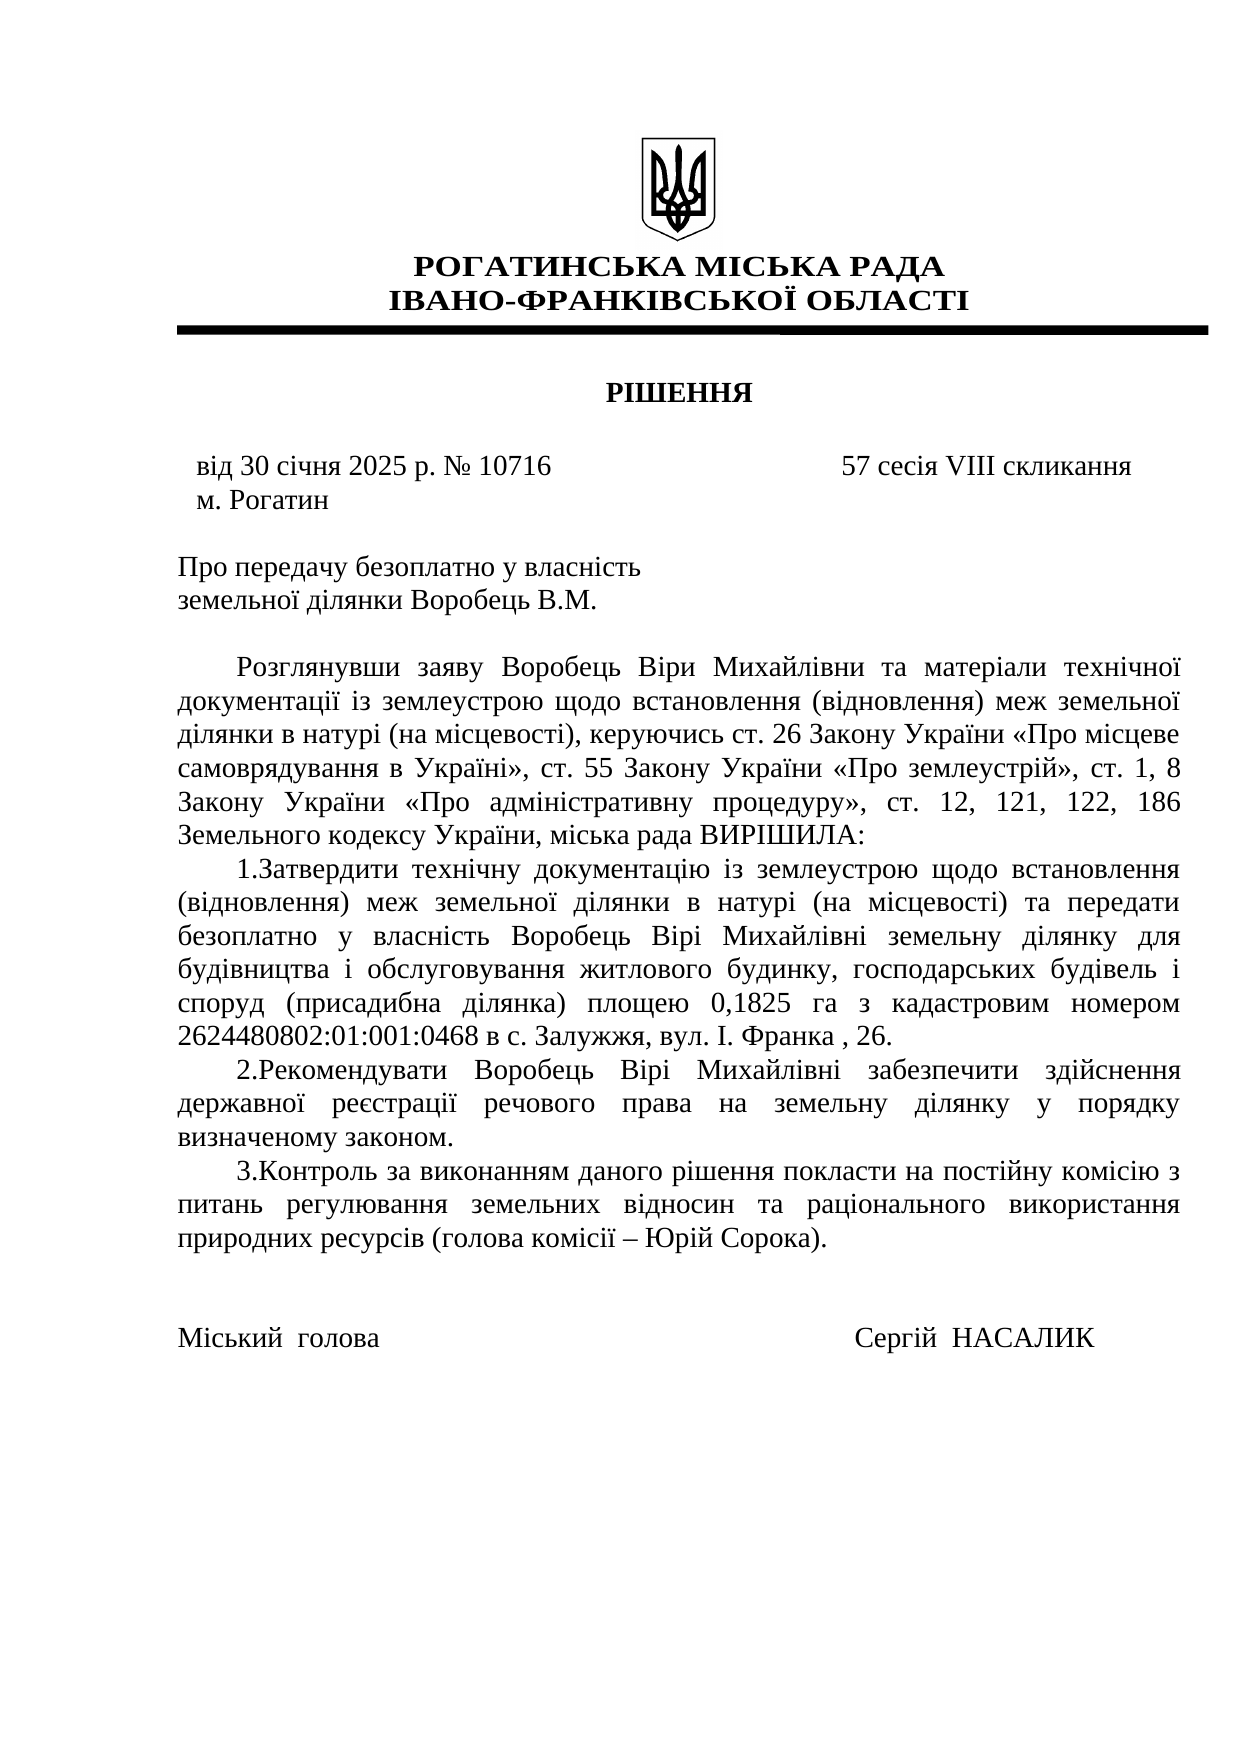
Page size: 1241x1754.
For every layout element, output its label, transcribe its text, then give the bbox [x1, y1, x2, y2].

text 1.Затвердити технічну документацію із землеустрою щодо встановлення (відновлення) меж земельної ділянки в натурі (на місцевості) та передати безоплатно у власність Воробець Вірі Михайлівні земельну ділянку для будівництва і обслуговування житлового будинку, господарських будівель і споруд (присадибна ділянка) площею 0,1825 га з кадастровим номером 2624480802:01:001:0468 в с. Залужжя, вул. І. Франка , 26. [177, 851, 1181, 1052]
text 3.Контроль за виконанням даного рішення покласти на постійну комісію з питань регулювання земельних відносин та раціонального використання природних ресурсів (голова комісії – Юрій Сорока). [177, 1153, 1181, 1253]
text Розглянувши заяву Воробець Віри Михайлівни та матеріали технічної документації із землеустрою щодо встановлення (відновлення) меж земельної ділянки в натурі (на місцевості), керуючись ст. 26 Закону України «Про місцеве самоврядування в Україні», ст. 55 Закону України «Про землеустрій», ст. 1, 8 Закону України «Про адміністративну процедуру», ст. 12, 121, 122, 186 Земельного кодексу України, міська рада ВИРІШИЛА: [177, 649, 1181, 851]
text Міський голова Сергій НАСАЛИК [177, 1320, 1181, 1354]
text ІВАНО-ФРАНКІВСЬКОЇ ОБЛАСТІ [177, 283, 1181, 316]
text земельної ділянки Воробець В.М. [177, 582, 1181, 616]
text м. Рогатин [196, 482, 1237, 515]
text Про передачу безоплатно у власність [177, 549, 1237, 582]
text РІШЕННЯ [177, 375, 1181, 408]
text 2.Рекомендувати Воробець Вірі Михайлівні забезпечити здійснення державної реєстрації речового права на земельну ділянку у порядку визначеному законом. [177, 1052, 1181, 1153]
text РОГАТИНСЬКА МІСЬКА РАДА [177, 249, 1181, 283]
text від 30 січня 2025 р. № 10716 57 сесія VIII скликання [196, 448, 1237, 482]
